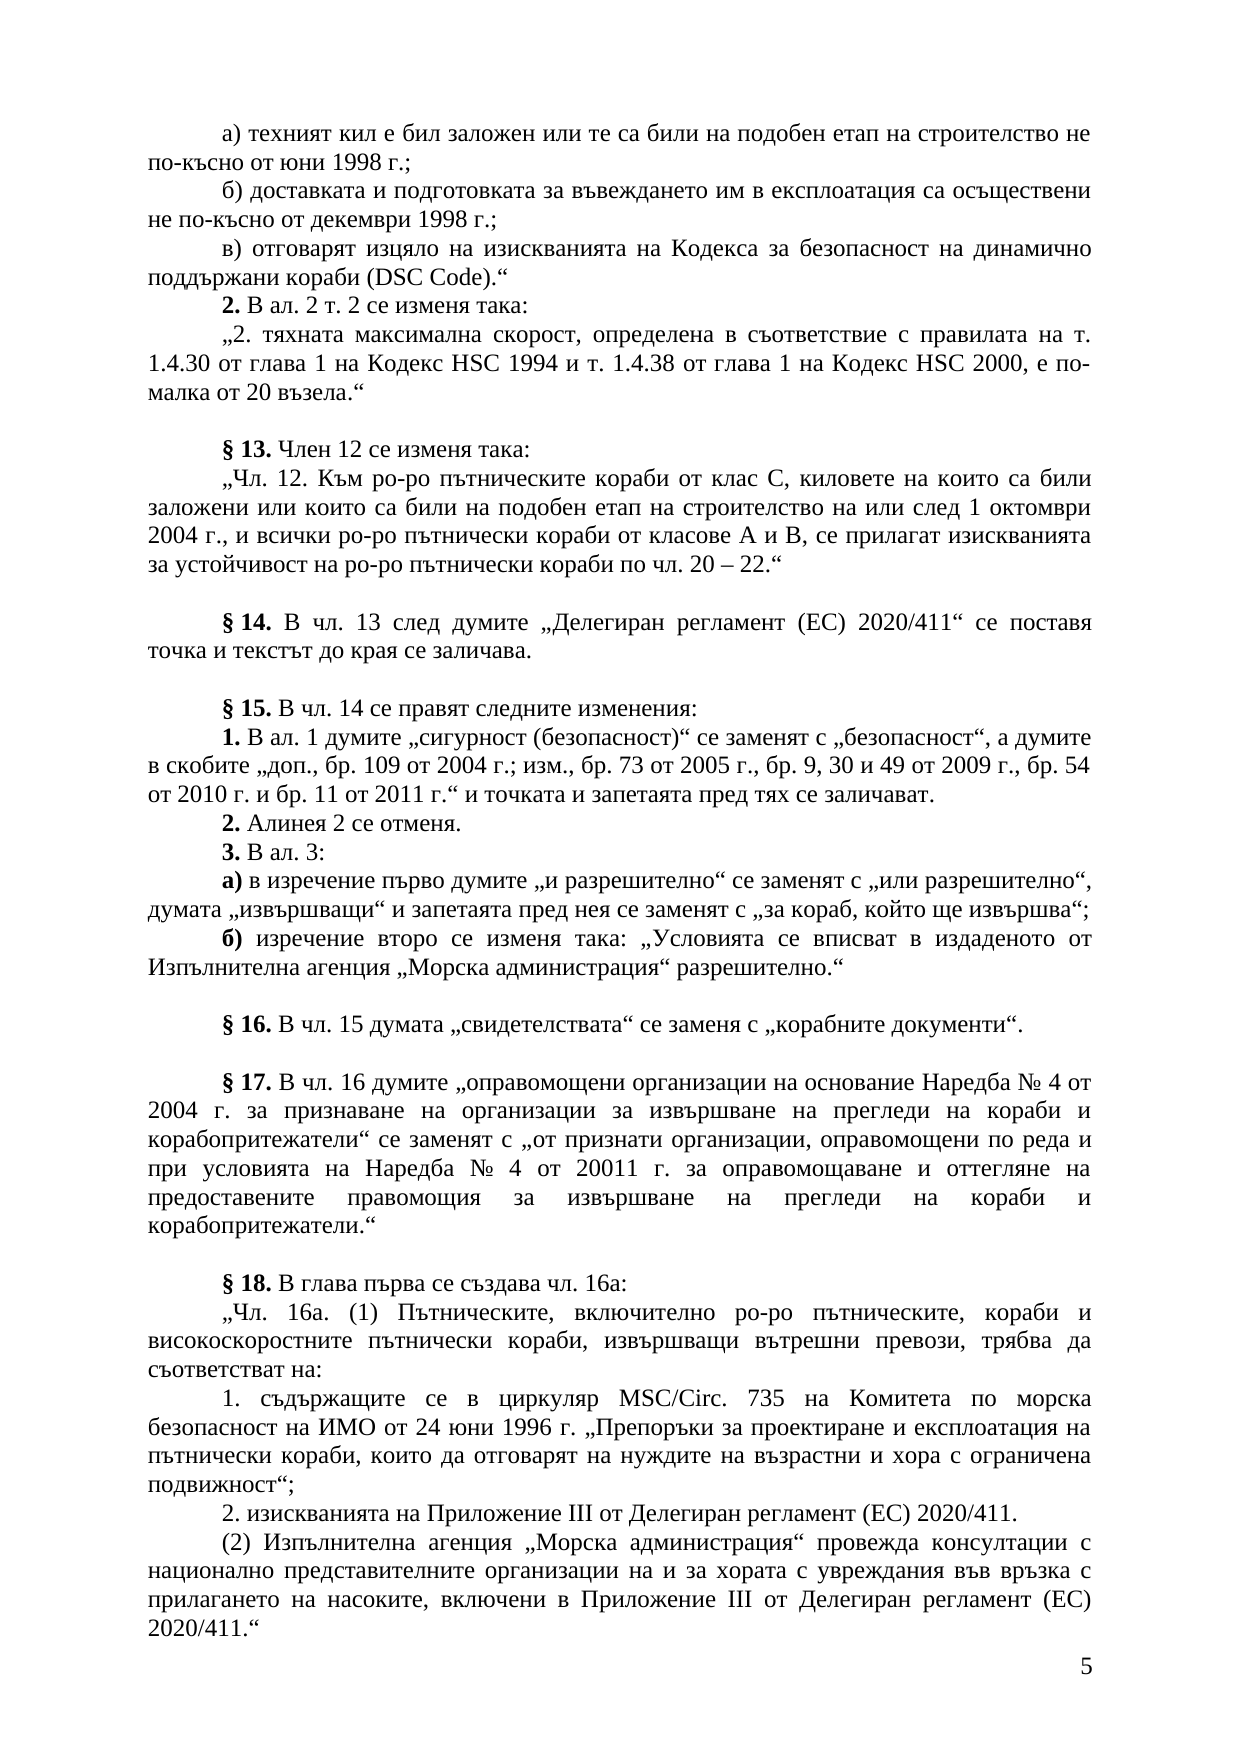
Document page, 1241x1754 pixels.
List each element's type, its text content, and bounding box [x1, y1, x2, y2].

text „Чл. 16а. (1) Пътническите, включително ро-ро пътническите, кораби и високоскоростните пътнически кораби, извършващи вътрешни превози, трябва да съответстват на: [148, 1297, 1092, 1383]
text 1. съдържащите се в циркуляр MSC/Circ. 735 на Комитета по морска безопасност на ИМО от 24 юни 1996 г. „Препоръки за проектиране и експлоатация на пътнически кораби, които да отговарят на нуждите на възрастни и хора с ограничена подвижност“; [148, 1383, 1092, 1498]
text § 17. В чл. 16 думите „оправомощени организации на основание Наредба № 4 от 2004 г. за признаване на организации за извършване на прегледи на кораби и корабопритежатели“ се заменят с „от признати организации, оправомощени по реда и при условията на Наредба № 4 от 20011 г. за оправомощаване и оттегляне на предоставените правомощия за извършване на прегледи на кораби и корабопритежатели.“ [148, 1067, 1092, 1239]
text 2. изискванията на Приложение III от Делегиран регламент (ЕС) 2020/411. [148, 1498, 1092, 1527]
text а) техният кил е бил заложен или те са били на подобен етап на строителство не по-късно от юни 1998 г.; [148, 118, 1092, 176]
text б) изречение второ се изменя така: „Условията се вписват в издаденото от Изпълнителна агенция „Морска администрация“ разрешително.“ [148, 923, 1092, 981]
text 2. Алинея 2 се отменя. [148, 808, 1092, 837]
text § 18. В глава първа се създава чл. 16а: [148, 1268, 1092, 1297]
text 1. В ал. 1 думите „сигурност (безопасност)“ се заменят с „безопасност“, а думите в скобите „доп., бр. 109 от 2004 г.; изм., бр. 73 от 2005 г., бр. 9, 30 и 49 от 2009 г., бр. 54 от 2010 г. и бр. 11 от 2011 г.“ и точката и запетаята пред тях се заличават. [148, 722, 1092, 808]
text 2. В ал. 2 т. 2 се изменя така: [148, 291, 1092, 319]
text „Чл. 12. Към ро-ро пътническите кораби от клас C, киловете на които са били заложени или които са били на подобен етап на строителство на или след 1 октомври 2004 г., и всички ро-ро пътнически кораби от класове А и B, се прилагат изискванията за устойчивост на ро-ро пътнически кораби по чл. 20 – 22.“ [148, 463, 1092, 578]
text § 13. Член 12 се изменя така: [148, 434, 1092, 463]
text § 15. В чл. 14 се правят следните изменения: [148, 693, 1092, 722]
text (2) Изпълнителна агенция „Морска администрация“ провежда консултации с национално представителните организации на и за хората с увреждания във връзка с прилагането на насоките, включени в Приложение III от Делегиран регламент (ЕС) 2020/411.“ [148, 1527, 1092, 1642]
text в) отговарят изцяло на изискванията на Кодекса за безопасност на динамично поддържани кораби (DSC Code).“ [148, 233, 1092, 291]
text § 16. В чл. 15 думата „свидетелствата“ се заменя с „корабните документи“. [148, 1009, 1092, 1038]
text § 14. В чл. 13 след думите „Делегиран регламент (ЕС) 2020/411“ се поставя точка и текстът до края се заличава. [148, 607, 1092, 664]
text 3. В ал. 3: [148, 837, 1092, 866]
text а) в изречение първо думите „и разрешително“ се заменят с „или разрешително“, думата „извършващи“ и запетаята пред нея се заменят с „за кораб, който ще извършва“; [148, 866, 1092, 923]
text „2. тяхната максимална скорост, определена в съответствие с правилата на т. 1.4.30 от глава 1 на Кодекс HSC 1994 и т. 1.4.38 от глава 1 на Кодекс HSC 2000, е по-малка от 20 възела.“ [148, 319, 1092, 406]
text б) доставката и подготовката за въвеждането им в експлоатация са осъществени не по-късно от декември 1998 г.; [148, 176, 1092, 233]
